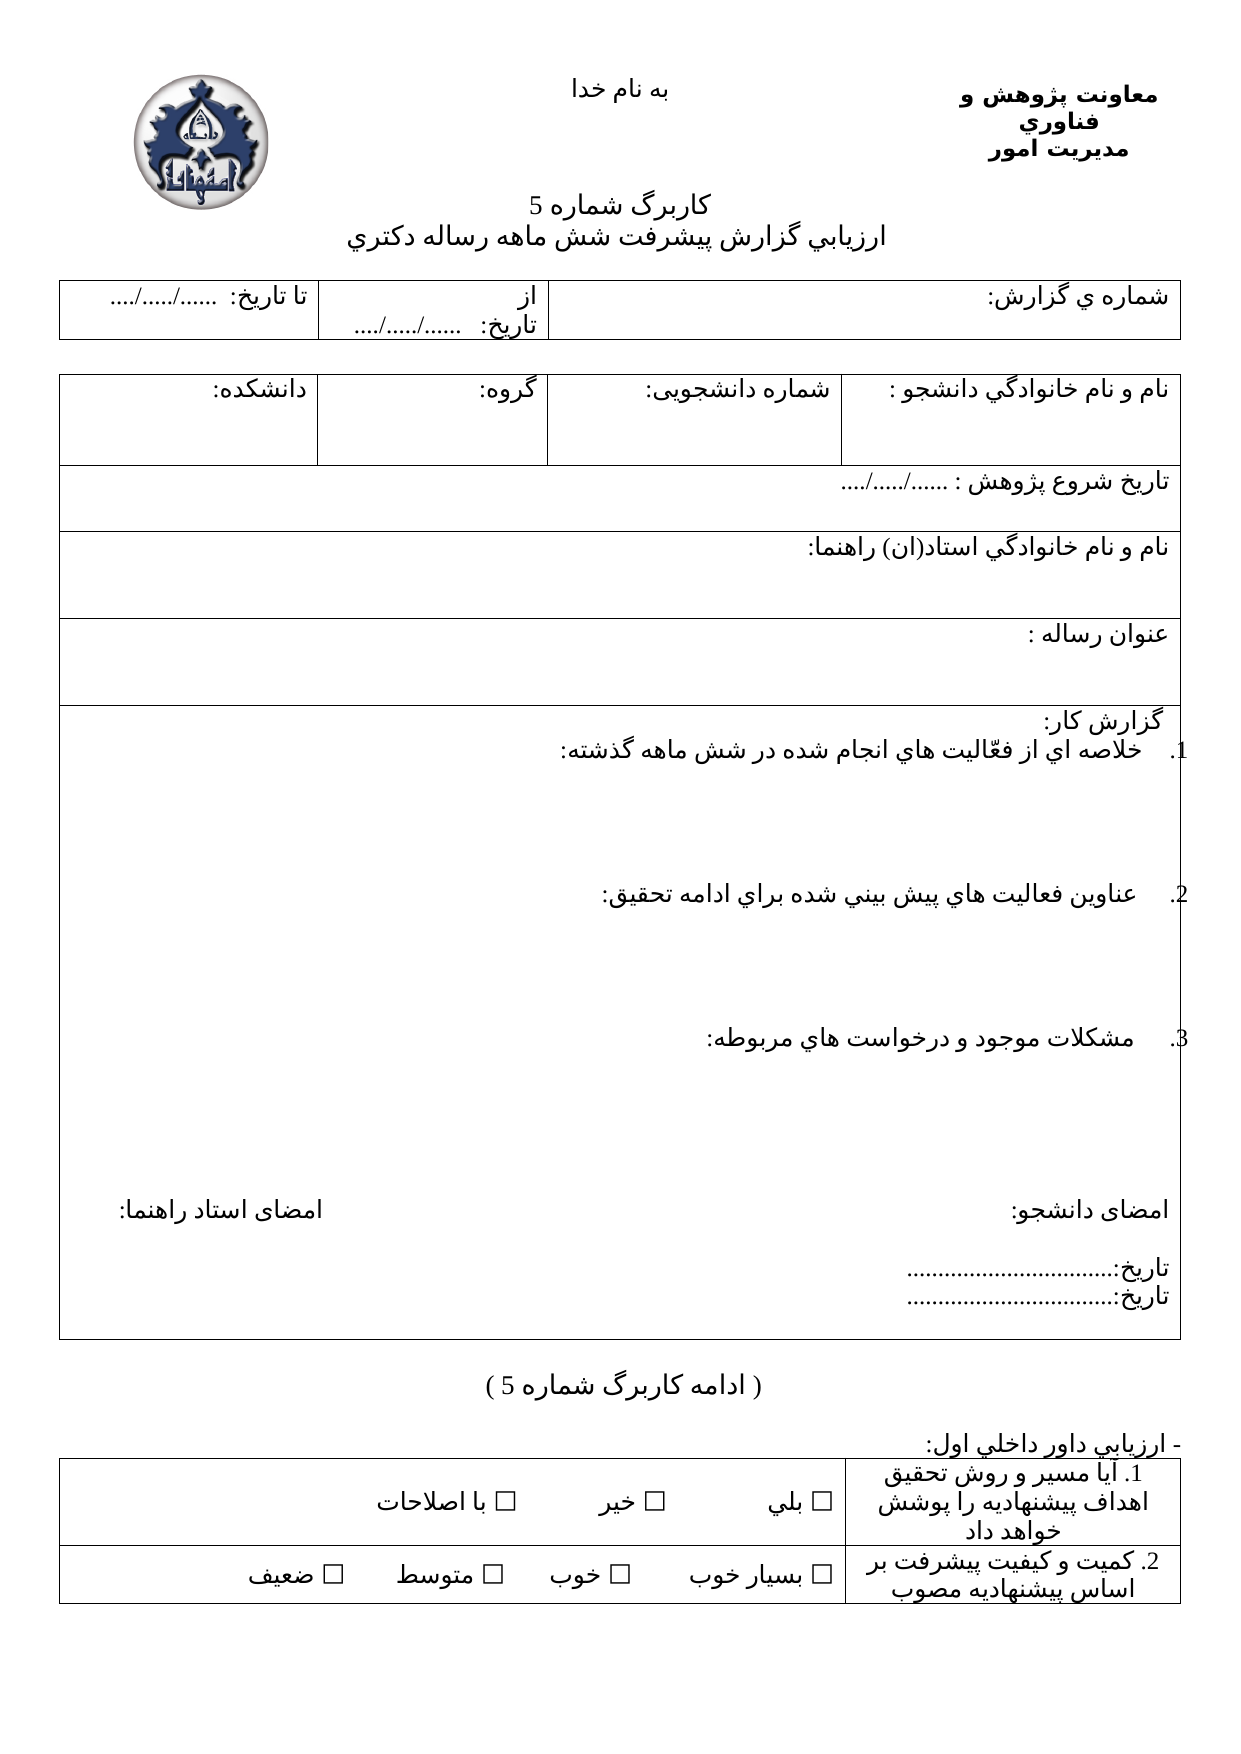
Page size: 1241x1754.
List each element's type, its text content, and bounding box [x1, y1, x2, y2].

text کاربرگ شماره 5 [59, 189, 1181, 220]
table_cell [60, 532, 746, 618]
text ارزيابي گزارش پيشرفت شش ماهه رساله دکتري [59, 220, 1181, 251]
table_header از تاريخ: ....../...../.... [319, 281, 548, 338]
table_cell عنوان رساله : [60, 619, 1180, 705]
table_cell تاريخ شروع پژوهش : ....../...../.... [60, 466, 1180, 531]
table_header تا تاريخ: ....../...../.... [60, 281, 318, 338]
text ( ادامه كاربرگ شماره 5 ) [59, 1369, 1181, 1400]
picture [133, 74, 269, 189]
table_header شماره ي گزارش: [549, 281, 1180, 338]
text - ارزيابي داور داخلي اول: [59, 1429, 1181, 1457]
table_header ⬜ بلي ⬜ خير ⬜ با اصلاحات [60, 1459, 845, 1545]
table_cell ⬜ بسيار خوب ⬜ خوب ⬜ متوسط ⬜ ضعيف [60, 1546, 845, 1603]
table_header گروه: [318, 375, 547, 465]
table_cell 2. كميت و كيفيت پيشرفت بر اساس پيشنهاديه مصوب [846, 1546, 1180, 1603]
table_cell گزارش كار: خلاصه اي از فعّاليت هاي انجام شده در شش ماهه گذشته: عناوين فعاليت هاي پيش بيني شده براي ادامه تحقيق: مشكلات موجود و درخواست هاي مربوطه: امضای دانشجو: امضای استاد راهنما: تاريخ:................................. تاريخ:................................. [60, 706, 1180, 1339]
table_header دانشکده: [60, 375, 317, 465]
table_cell نام و نام خانوادگي استاد(ان) راهنما: [746, 532, 1180, 618]
table_header نام و نام خانوادگي دانشجو : [842, 375, 1180, 465]
table_header 1. آيا مسير و روش تحقيق اهداف پيشنهاديه را پوشش خواهد داد [846, 1459, 1180, 1545]
table_header شماره دانشجويی: [548, 375, 841, 465]
